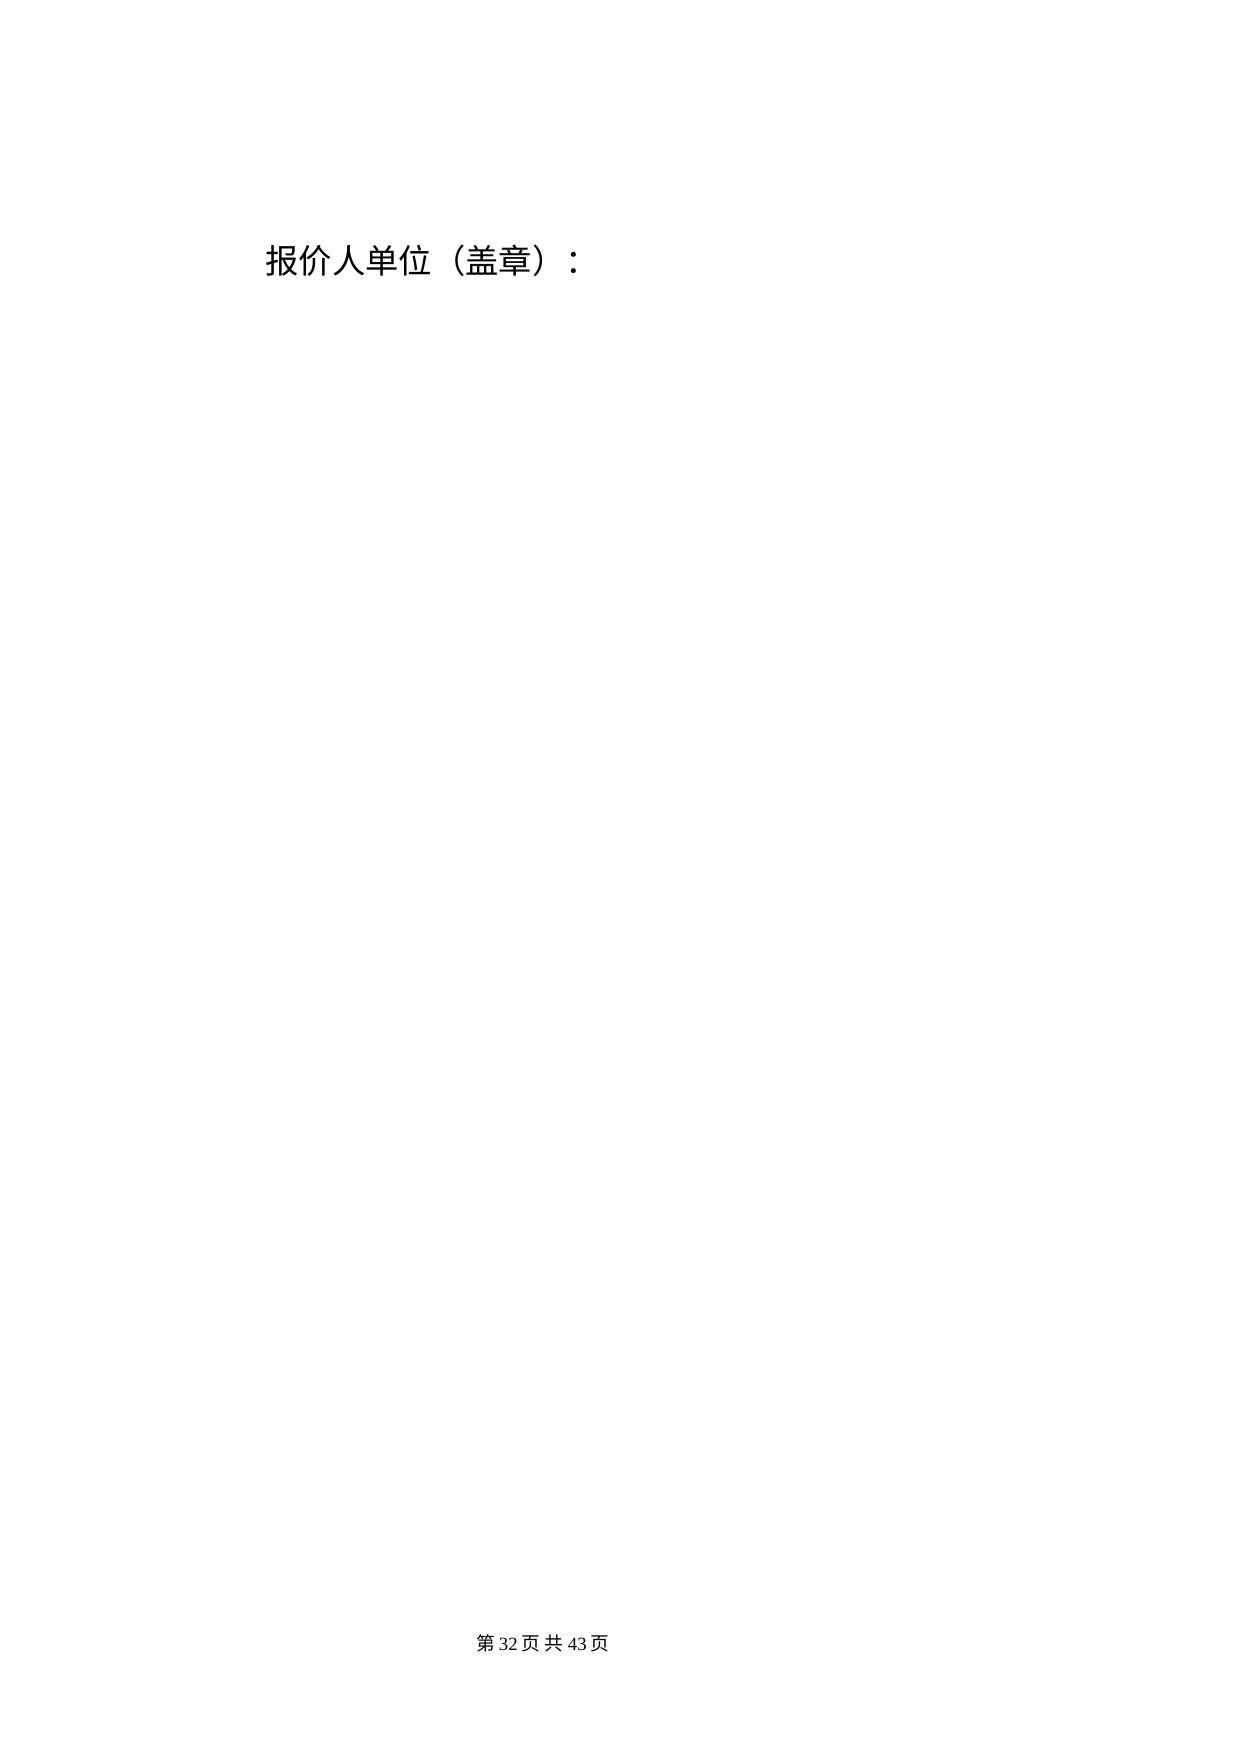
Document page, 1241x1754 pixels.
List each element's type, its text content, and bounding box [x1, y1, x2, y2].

text 报价人单位（盖章）： [165, 227, 1087, 292]
